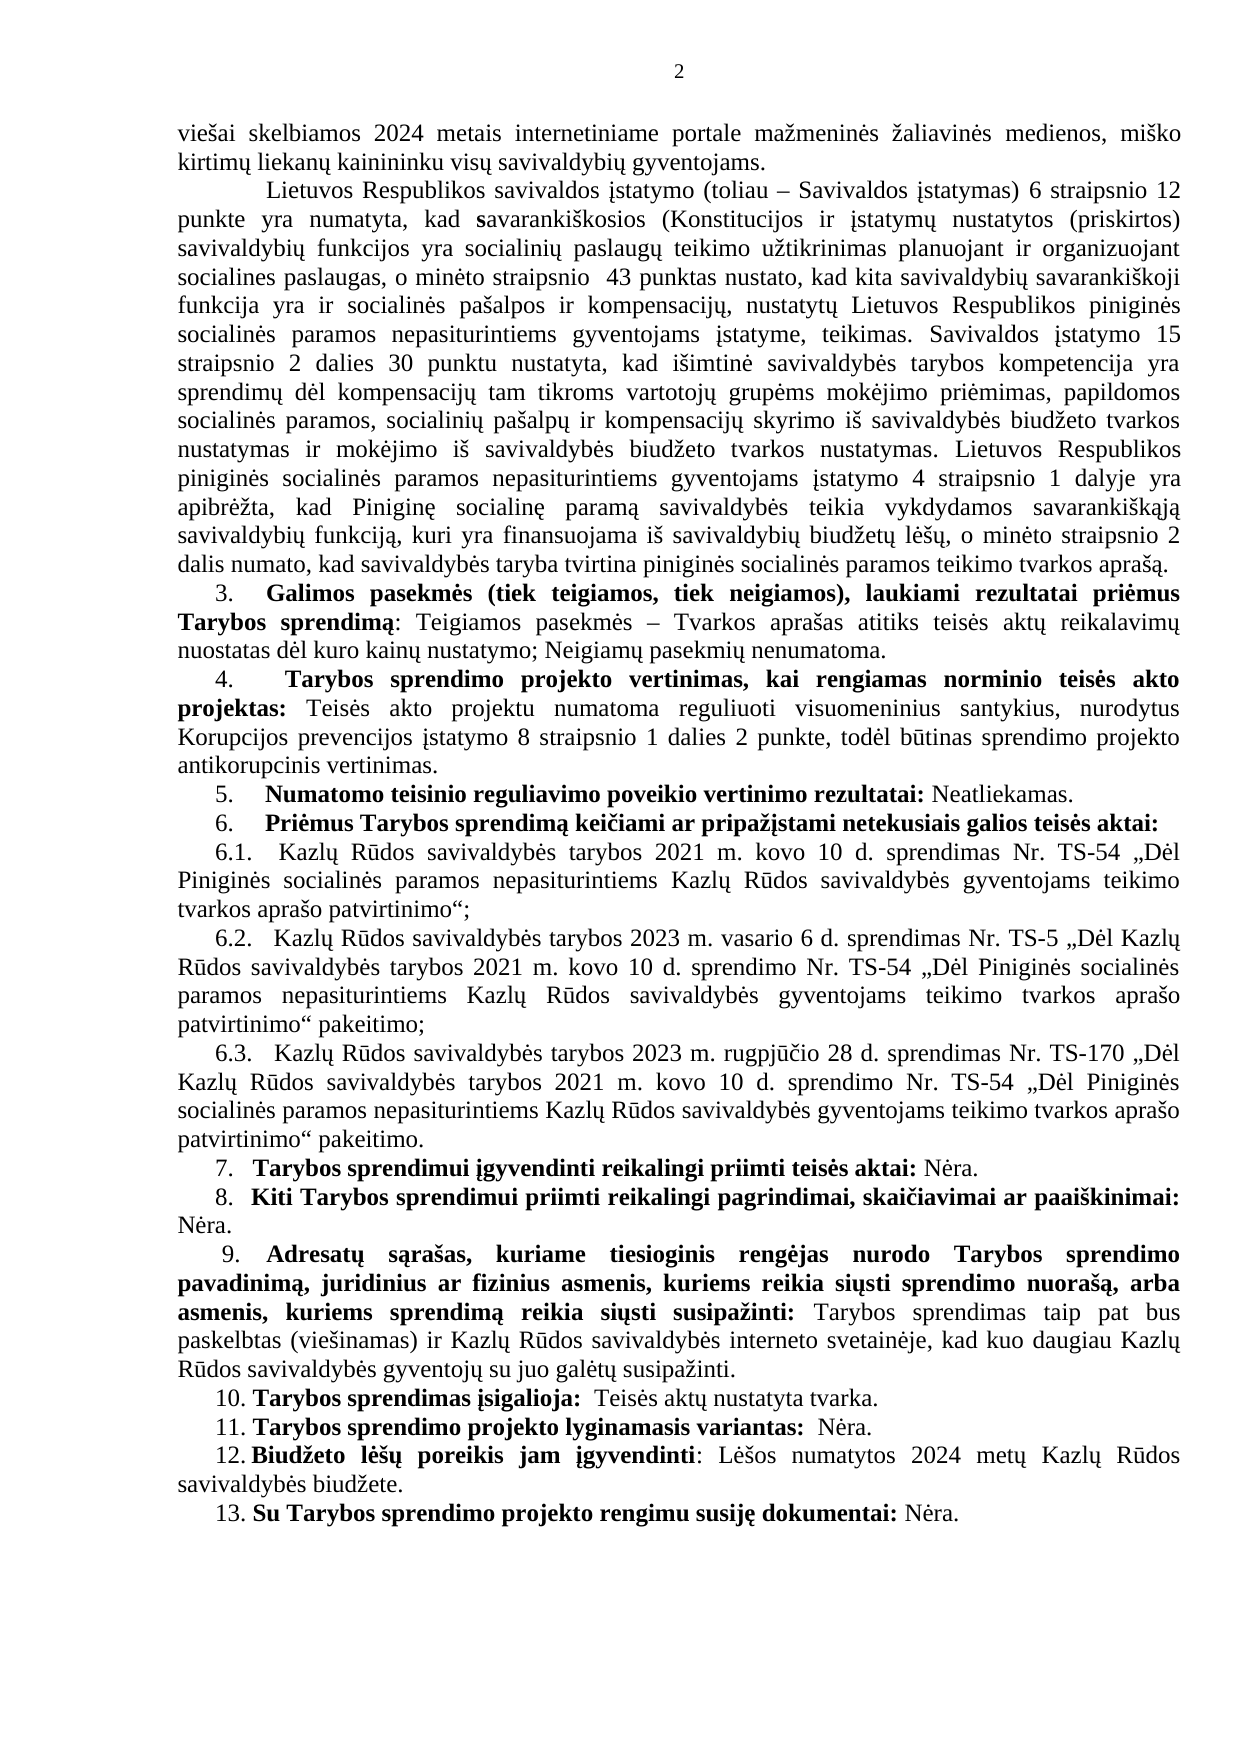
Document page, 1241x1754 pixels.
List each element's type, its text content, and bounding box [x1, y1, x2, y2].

list Numatomo teisinio reguliavimo poveikio vertinimo rezultatai: Neatliekamas. [215, 779, 1181, 808]
list Kazlų Rūdos savivaldybės tarybos 2023 m. vasario 6 d. sprendimas Nr. TS-5 „Dėl Kazlų Rūdos savivaldybės tarybos 2021 m. kovo 10 d. sprendimo Nr. TS-54 „Dėl Piniginės socialinės paramos nepasiturintiems Kazlų Rūdos savivaldybės gyventojams teikimo tvarkos aprašo patvirtinimo“ pakeitimo; [177, 923, 1181, 1038]
list Priėmus Tarybos sprendimą keičiami ar pripažįstami netekusiais galios teisės aktai: [215, 808, 1181, 837]
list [177, 118, 1181, 176]
list Tarybos sprendimui įgyvendinti reikalingi priimti teisės aktai: Nėra. [215, 1153, 1181, 1182]
list Tarybos sprendimo projekto lyginamasis variantas: Nėra. [215, 1412, 1181, 1441]
list Tarybos sprendimo projekto vertinimas, kai rengiamas norminio teisės akto projektas: Teisės akto projektu numatoma reguliuoti visuomeninius santykius, nurodytus Korupcijos prevencijos įstatymo 8 straipsnio 1 dalies 2 punkte, todėl būtinas sprendimo projekto antikorupcinis vertinimas. [177, 664, 1181, 779]
list Tarybos sprendimas įsigalioja: Teisės aktų nustatyta tvarka. [215, 1383, 1181, 1412]
list Su Tarybos sprendimo projekto rengimu susiję dokumentai: Nėra. [215, 1498, 1181, 1527]
list Kazlų Rūdos savivaldybės tarybos 2023 m. rugpjūčio 28 d. sprendimas Nr. TS-170 „Dėl Kazlų Rūdos savivaldybės tarybos 2021 m. kovo 10 d. sprendimo Nr. TS-54 „Dėl Piniginės socialinės paramos nepasiturintiems Kazlų Rūdos savivaldybės gyventojams teikimo tvarkos aprašo patvirtinimo“ pakeitimo. [177, 1038, 1181, 1153]
list Kazlų Rūdos savivaldybės tarybos 2021 m. kovo 10 d. sprendimas Nr. TS-54 „Dėl Piniginės socialinės paramos nepasiturintiems Kazlų Rūdos savivaldybės gyventojams teikimo tvarkos aprašo patvirtinimo“; [177, 837, 1181, 923]
list Lietuvos Respublikos savivaldos įstatymo (toliau – Savivaldos įstatymas) 6 straipsnio 12 punkte yra numatyta, kad savarankiškosios (Konstitucijos ir įstatymų nustatytos (priskirtos) savivaldybių funkcijos yra socialinių paslaugų teikimo užtikrinimas planuojant ir organizuojant socialines paslaugas, o minėto straipsnio 43 punktas nustato, kad kita savivaldybių savarankiškoji funkcija yra ir socialinės pašalpos ir kompensacijų, nustatytų Lietuvos Respublikos piniginės socialinės paramos nepasiturintiems gyventojams įstatyme, teikimas. Savivaldos įstatymo 15 straipsnio 2 dalies 30 punktu nustatyta, kad išimtinė savivaldybės tarybos kompetencija yra sprendimų dėl kompensacijų tam tikroms vartotojų grupėms mokėjimo priėmimas, papildomos socialinės paramos, socialinių pašalpų ir kompensacijų skyrimo iš savivaldybės biudžeto tvarkos nustatymas ir mokėjimo iš savivaldybės biudžeto tvarkos nustatymas. Lietuvos Respublikos piniginės socialinės paramos nepasiturintiems gyventojams įstatymo 4 straipsnio 1 dalyje yra apibrėžta, kad Piniginę socialinę paramą savivaldybės teikia vykdydamos savarankiškąją savivaldybių funkciją, kuri yra finansuojama iš savivaldybių biudžetų lėšų, o minėto straipsnio 2 dalis numato, kad savivaldybės taryba tvirtina piniginės socialinės paramos teikimo tvarkos aprašą. [177, 176, 1181, 578]
list Adresatų sąrašas, kuriame tiesioginis rengėjas nurodo Tarybos sprendimo pavadinimą, juridinius ar fizinius asmenis, kuriems reikia siųsti sprendimo nuorašą, arba asmenis, kuriems sprendimą reikia siųsti susipažinti: Tarybos sprendimas taip pat bus paskelbtas (viešinamas) ir Kazlų Rūdos savivaldybės interneto svetainėje, kad kuo daugiau Kazlų Rūdos savivaldybės gyventojų su juo galėtų susipažinti. [177, 1239, 1181, 1383]
list Galimos pasekmės (tiek teigiamos, tiek neigiamos), laukiami rezultatai priėmus Tarybos sprendimą: Teigiamos pasekmės – Tvarkos aprašas atitiks teisės aktų reikalavimų nuostatas dėl kuro kainų nustatymo; Neigiamų pasekmių nenumatoma. [177, 578, 1181, 664]
list Kiti Tarybos sprendimui priimti reikalingi pagrindimai, skaičiavimai ar paaiškinimai: Nėra. [177, 1182, 1181, 1239]
list Biudžeto lėšų poreikis jam įgyvendinti: Lėšos numatytos 2024 metų Kazlų Rūdos savivaldybės biudžete. [177, 1441, 1181, 1498]
